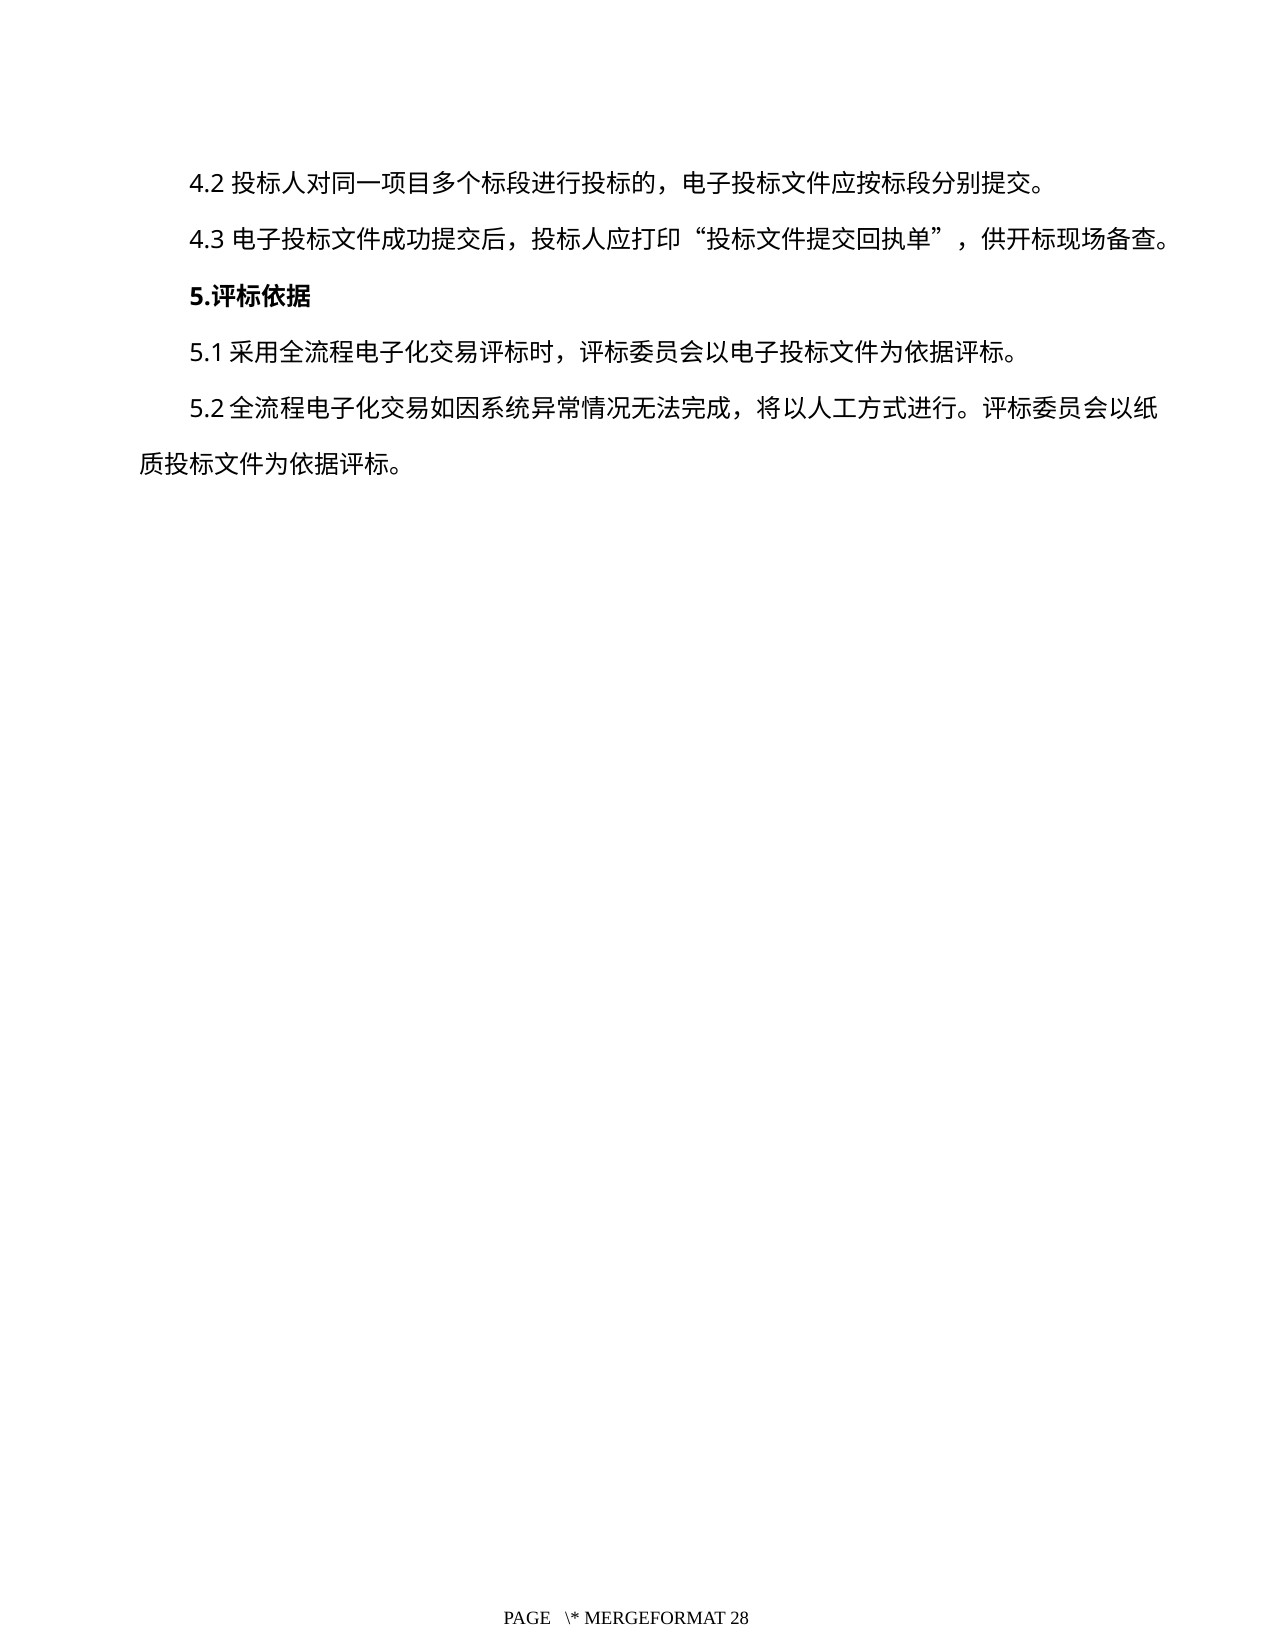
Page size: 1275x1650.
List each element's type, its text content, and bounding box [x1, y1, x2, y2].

text 5.1采用全流程电子化交易评标时，评标委员会以电子投标文件为依据评标。 [139, 316, 1159, 373]
text 4.2 投标人对同一项目多个标段进行投标的，电子投标文件应按标段分别提交。 [139, 148, 1159, 204]
text 5.2全流程电子化交易如因系统异常情况无法完成，将以人工方式进行。评标委员会以纸质投标文件为依据评标。 [139, 373, 1159, 485]
text 5.评标依据 [139, 260, 1159, 316]
text 4.3 电子投标文件成功提交后，投标人应打印“投标文件提交回执单”，供开标现场备查。 [139, 204, 1159, 260]
